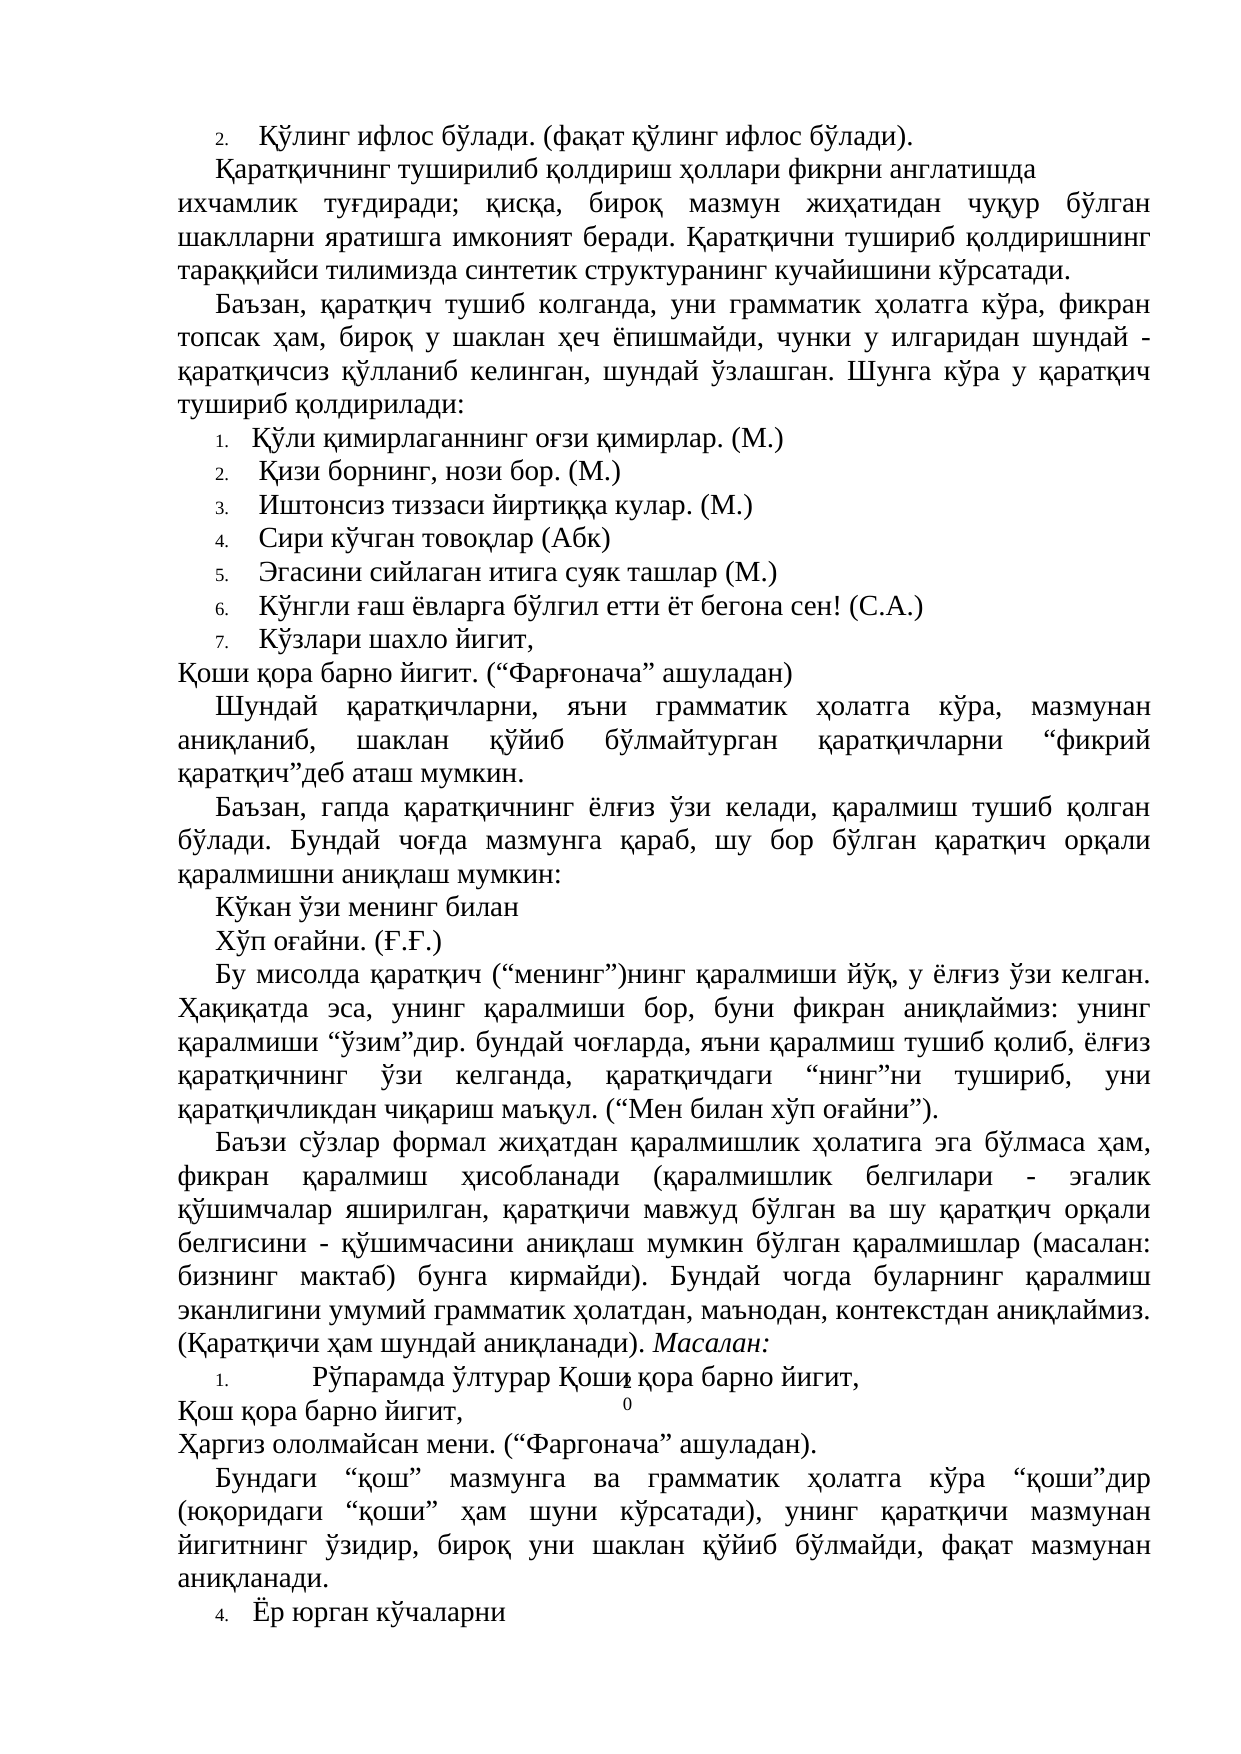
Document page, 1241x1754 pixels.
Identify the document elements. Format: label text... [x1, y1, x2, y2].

text Бу мисолда қаратқич (“менинг”)нинг қаралмиши йўқ, у ёлғиз ўзи келган. Ҳақиқатда эса, унинг қаралмиши бор, буни фикран аниқлаймиз: унинг қаралмиши “ўзим”дир. бундай чоғларда, яъни қаралмиш тушиб қолиб, ёлғиз қаратқичнинг ўзи келганда, қаратқичдаги “нинг”ни тушириб, уни қаратқичликдан чиқариш маъқул. (“Мен билан хўп оғайни”). [177, 957, 1152, 1124]
list Эгасини сийлаган итига суяк ташлар (М.) [177, 554, 1152, 588]
text Кўкан ўзи менинг билан [177, 889, 1152, 923]
text Хўп оғайни. (Ғ.Ғ.) [177, 923, 1152, 957]
list Иштонсиз тиззаси йиртиққа кулар. (М.) [177, 487, 1152, 521]
text Баъзан, қаратқич тушиб колганда, уни грамматик ҳолатга кўра, фикран топсак ҳам, бироқ у шаклан ҳеч ёпишмайди, чунки у илгаридан шундай - қаратқичсиз қўлланиб келинган, шундай ўзлашган. Шунга кўра у қаратқич тушириб қолдирилади: [177, 286, 1152, 420]
text Шундай қаратқичларни, яъни грамматик ҳолатга кўра, мазмунан аниқланиб, шаклан қўйиб бўлмайтурган қаратқичларни “фикрий қаратқич”деб аташ мумкин. [177, 688, 1152, 789]
list Кўзлари шахло йигит, [177, 621, 1152, 655]
list Қизи борнинг, нози бор. (М.) [177, 453, 1152, 487]
text Қаратқичнинг туширилиб қолдириш ҳоллари фикрни англатишда [177, 152, 1152, 185]
list Ёр юрган кўчаларни [177, 1594, 1152, 1627]
text Қоши қора барно йигит. (“Фарғонача” ашуладан) [177, 655, 1152, 688]
list Қўли қимирлаганнинг оғзи қимирлар. (М.) [177, 420, 1152, 453]
text ихчамлик туғдиради; қисқа, бироқ мазмун жиҳатидан чуқур бўлган шаклларни яратишга имконият беради. Қаратқични тушириб қолдиришнинг тараққийси тилимизда синтетик структуранинг кучайишини кўрсатади. [177, 185, 1152, 286]
list Рўпарамда ўлтурар Қоши қора барно йигит, [177, 1359, 1152, 1393]
text Баъзан, гапда қаратқичнинг ёлғиз ўзи келади, қаралмиш тушиб қолган бўлади. Бундай чоғда мазмунга қараб, шу бор бўлган қаратқич орқали қаралмишни аниқлаш мумкин: [177, 789, 1152, 889]
text Ҳаргиз ололмайсан мени. (“Фаргонача” ашуладан). [177, 1426, 1152, 1460]
list Кўнгли ғаш ёвларга бўлгил етти ёт бегона сен! (С.А.) [177, 588, 1152, 621]
list Қўлинг ифлос бўлади. (фақат қўлинг ифлос бўлади). [177, 118, 1152, 152]
text Бундаги “қош” мазмунга ва грамматик ҳолатга кўра “қоши”дир (юқоридаги “қоши” ҳам шуни кўрсатади), унинг қаратқичи мазмунан йигитнинг ўзидир, бироқ уни шаклан қўйиб бўлмайди, фақат мазмунан аниқланади. [177, 1460, 1152, 1594]
text Қош қора барно йигит, [177, 1393, 1152, 1426]
list Сири кўчган товоқлар (Абк) [177, 521, 1152, 554]
text Баъзи сўзлар формал жиҳатдан қаралмишлик ҳолатига эга бўлмаса ҳам, фикран қаралмиш ҳисобланади (қаралмишлик белгилари - эгалик қўшимчалар яширилган, қаратқичи мавжуд бўлган ва шу қаратқич орқали белгисини - қўшимчасини аниқлаш мумкин бўлган қаралмишлар (масалан: бизнинг мактаб) бунга кирмайди). Бундай чогда буларнинг қаралмиш эканлигини умумий грамматик ҳолатдан, маънодан, контекстдан аниқлаймиз. (Қаратқичи ҳам шундай аниқланади). Масалан: [177, 1124, 1152, 1359]
